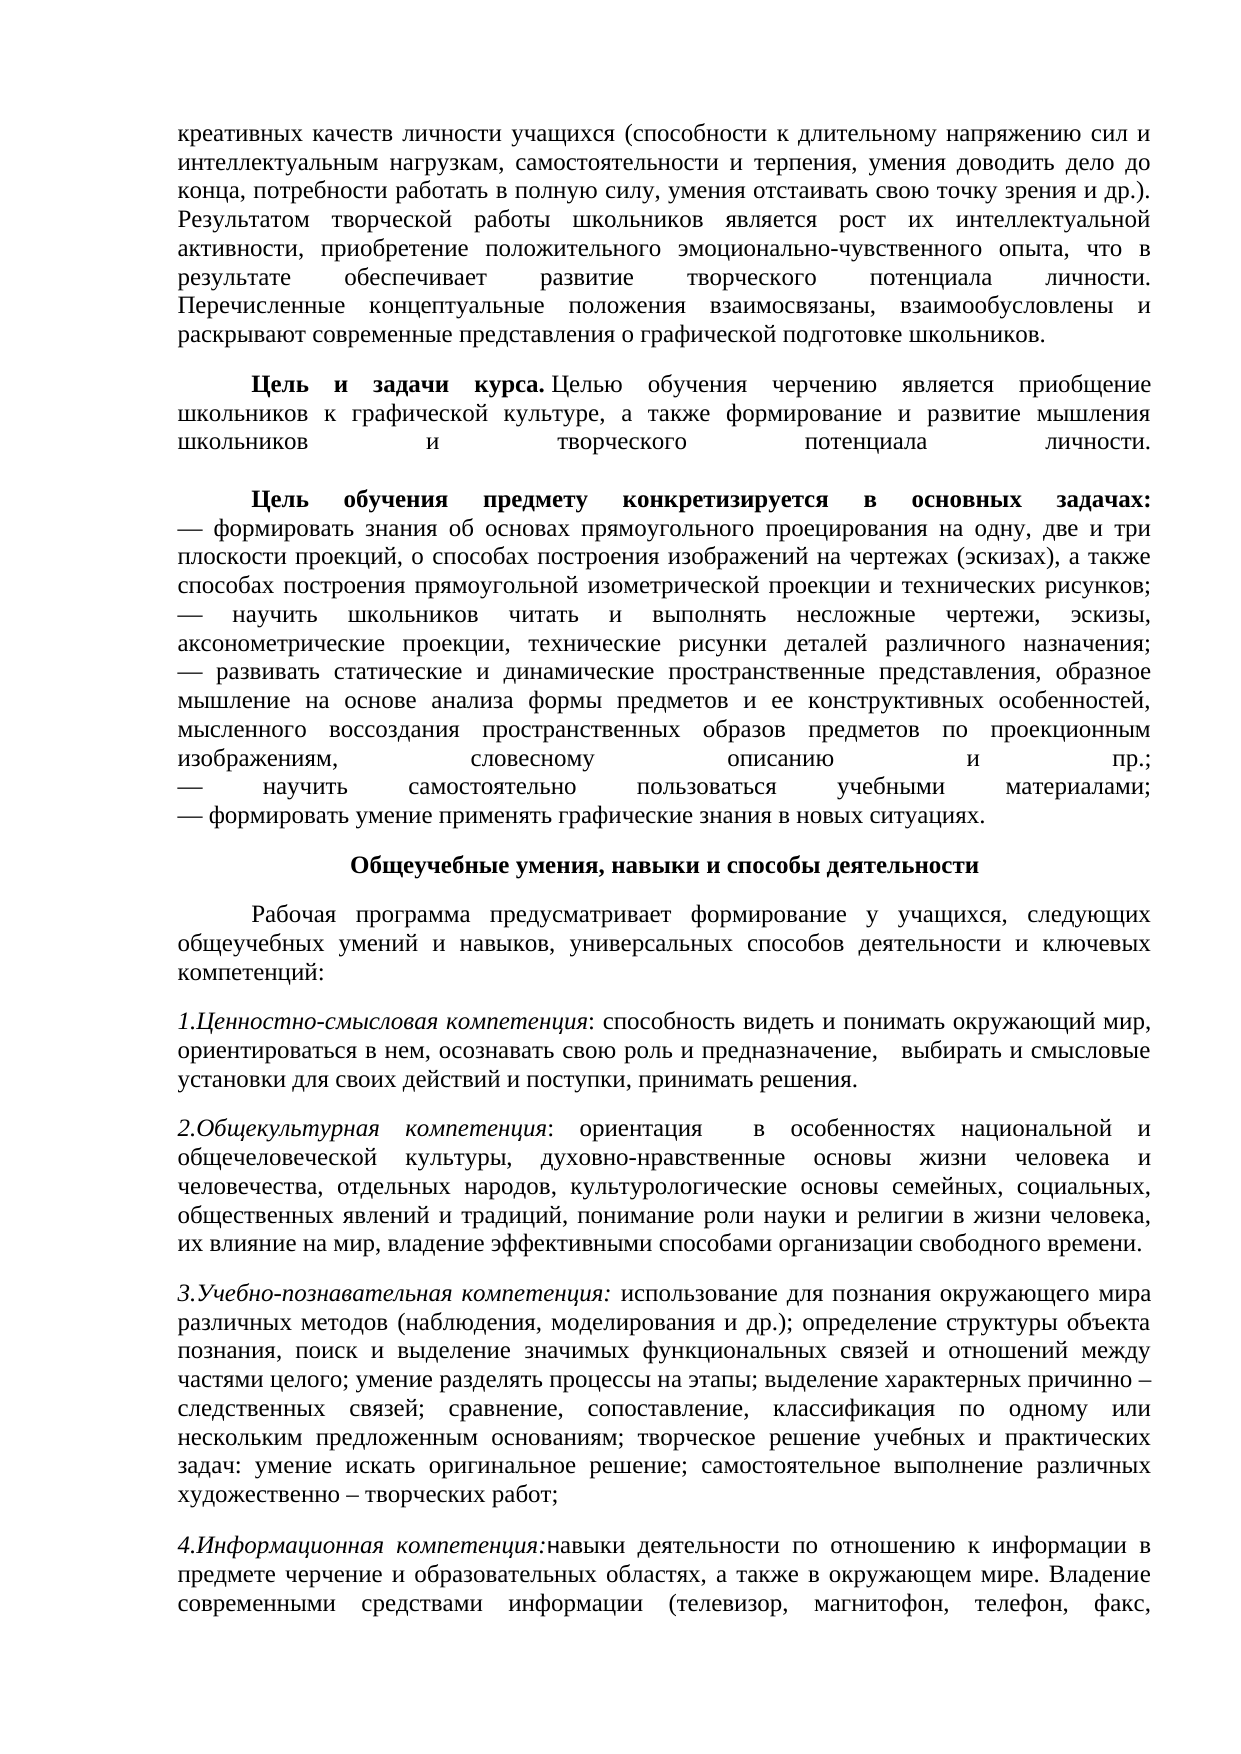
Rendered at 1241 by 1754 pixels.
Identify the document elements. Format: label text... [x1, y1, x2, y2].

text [177, 118, 1152, 348]
text Общеучебные умения, навыки и способы деятельности [177, 850, 1152, 878]
text 3.Учебно-познавательная компетенция: использование для познания окружающего мира различных методов (наблюдения, моделирования и др.); определение структуры объекта познания, поиск и выделение значимых функциональных связей и отношений между частями целого; умение разделять процессы на этапы; выделение характерных причинно – следственных связей; сравнение, сопоставление, классификация по одному или нескольким предложенным основаниям; творческое решение учебных и практических задач: умение искать оригинальное решение; самостоятельное выполнение различных художественно – творческих работ; [177, 1278, 1152, 1508]
text Рабочая программа предусматривает формирование у учащихся, следующих общеучебных умений и навыков, универсальных способов деятельности и ключевых компетенций: [177, 899, 1152, 986]
text 1.Ценностно-смысловая компетенция: способность видеть и понимать окружающий мир, ориентироваться в нем, осознавать свою роль и предназначение, выбирать и смысловые установки для своих действий и поступки, принимать решения. [177, 1006, 1152, 1093]
text Цель и задачи курса. Целью обучения черчению является приобщение школьников к графической культуре, а также формирование и развитие мышления школьников и творческого потенциала личности. Цель обучения предмету конкретизируется в основных задачах: — формировать знания об основах прямоугольного проецирования на одну, две и три плоскости проекций, о способах построения изображений на чертежах (эскизах), а также способах построения прямоугольной изометрической проекции и технических рисунков; — научить школьников читать и выполнять несложные чертежи, эскизы, аксонометрические проекции, технические рисунки деталей различного назначения; — развивать статические и динамические пространственные представления, образное мышление на основе анализа формы предметов и ее конструктивных особенностей, мысленного воссоздания пространственных образов предметов по проекционным изображениям, словесному описанию и пр.; — научить самостоятельно пользоваться учебными материалами; — формировать умение применять графические знания в новых ситуациях. [177, 369, 1152, 829]
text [177, 1529, 1152, 1617]
text 2.Общекультурная компетенция: ориентация в особенностях национальной и общечеловеческой культуры, духовно-нравственные основы жизни человека и человечества, отдельных народов, культурологические основы семейных, социальных, общественных явлений и традиций, понимание роли науки и религии в жизни человека, их влияние на мир, владение эффективными способами организации свободного времени. [177, 1113, 1152, 1257]
